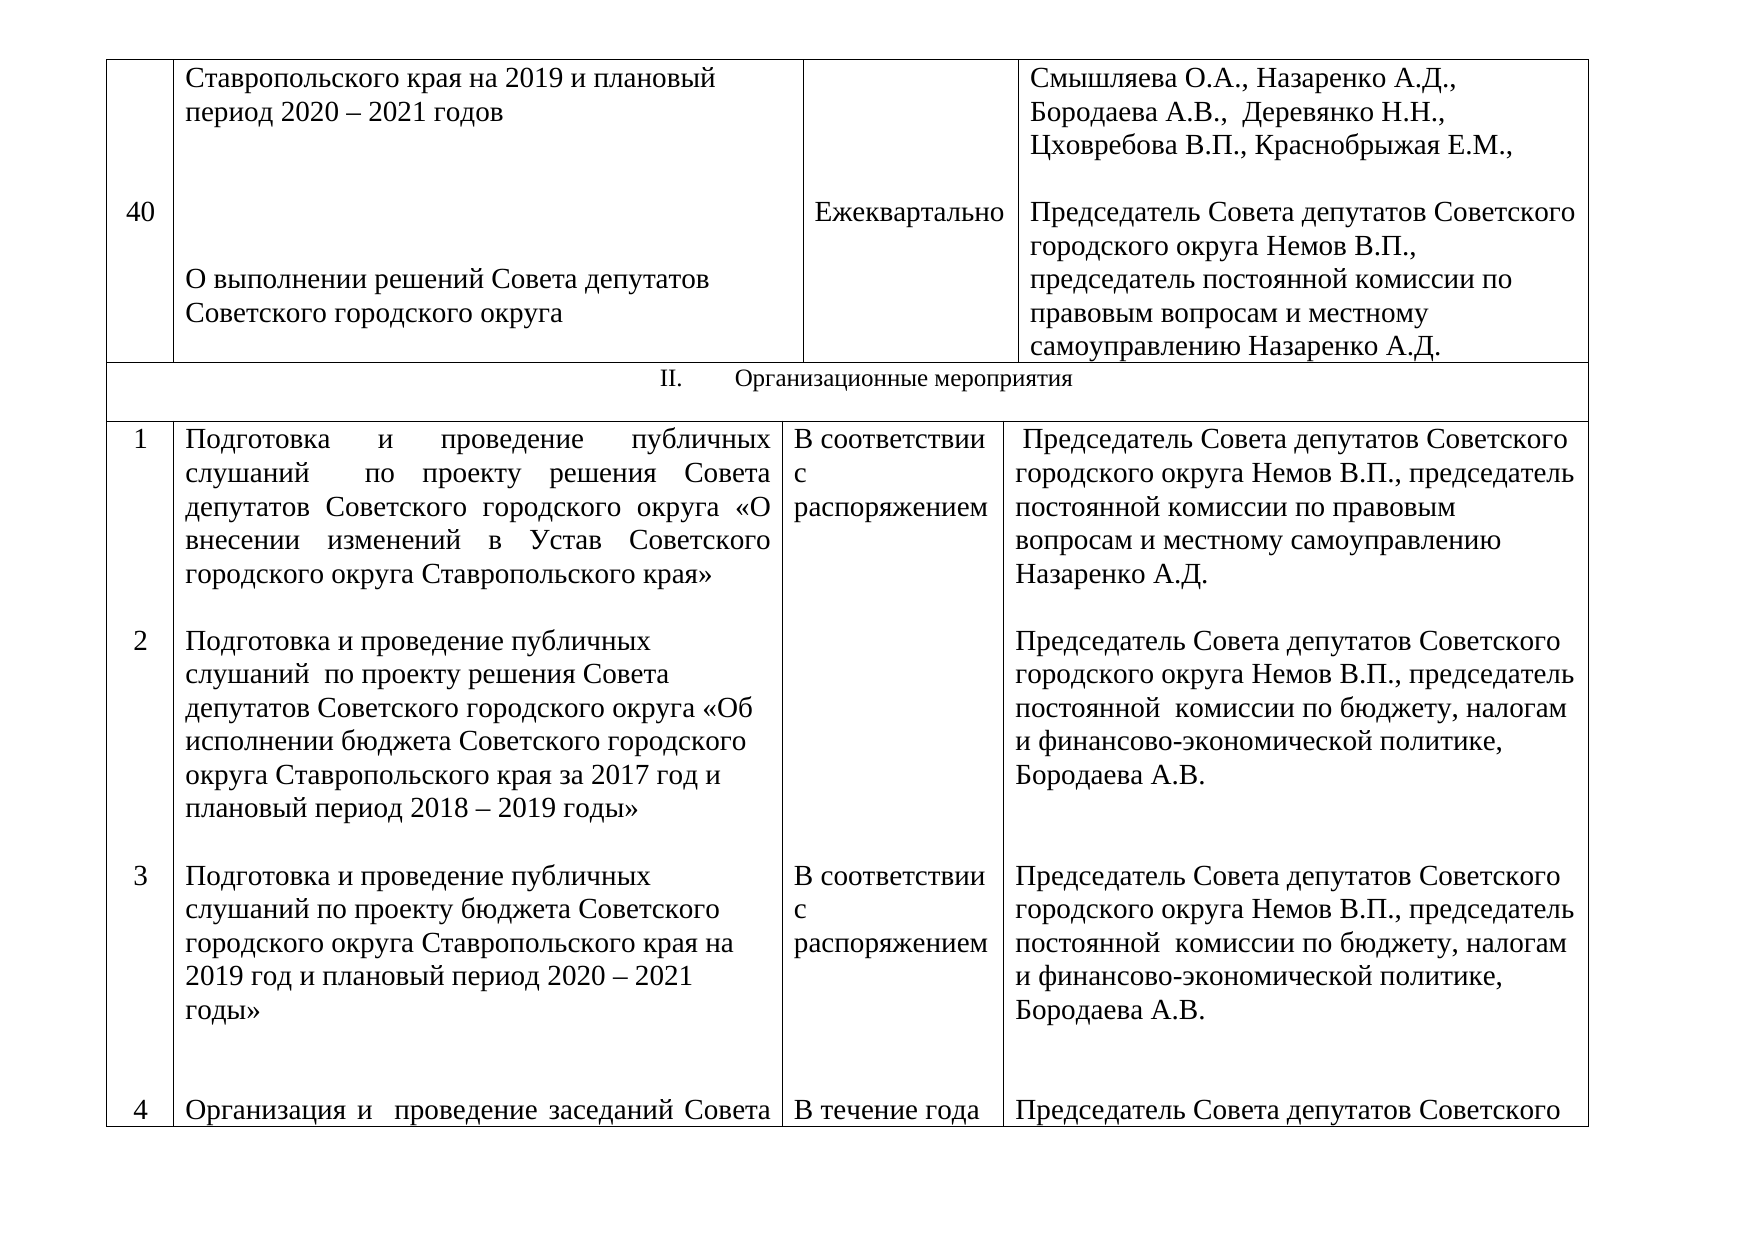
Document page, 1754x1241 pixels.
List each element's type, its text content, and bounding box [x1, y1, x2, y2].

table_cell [107, 60, 173, 362]
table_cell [174, 422, 782, 1126]
table_cell Организационные мероприятия [107, 363, 1588, 421]
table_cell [783, 422, 1003, 1126]
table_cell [107, 422, 173, 1126]
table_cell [804, 60, 1018, 362]
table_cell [1004, 422, 1588, 1126]
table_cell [174, 60, 803, 362]
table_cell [1019, 60, 1588, 362]
